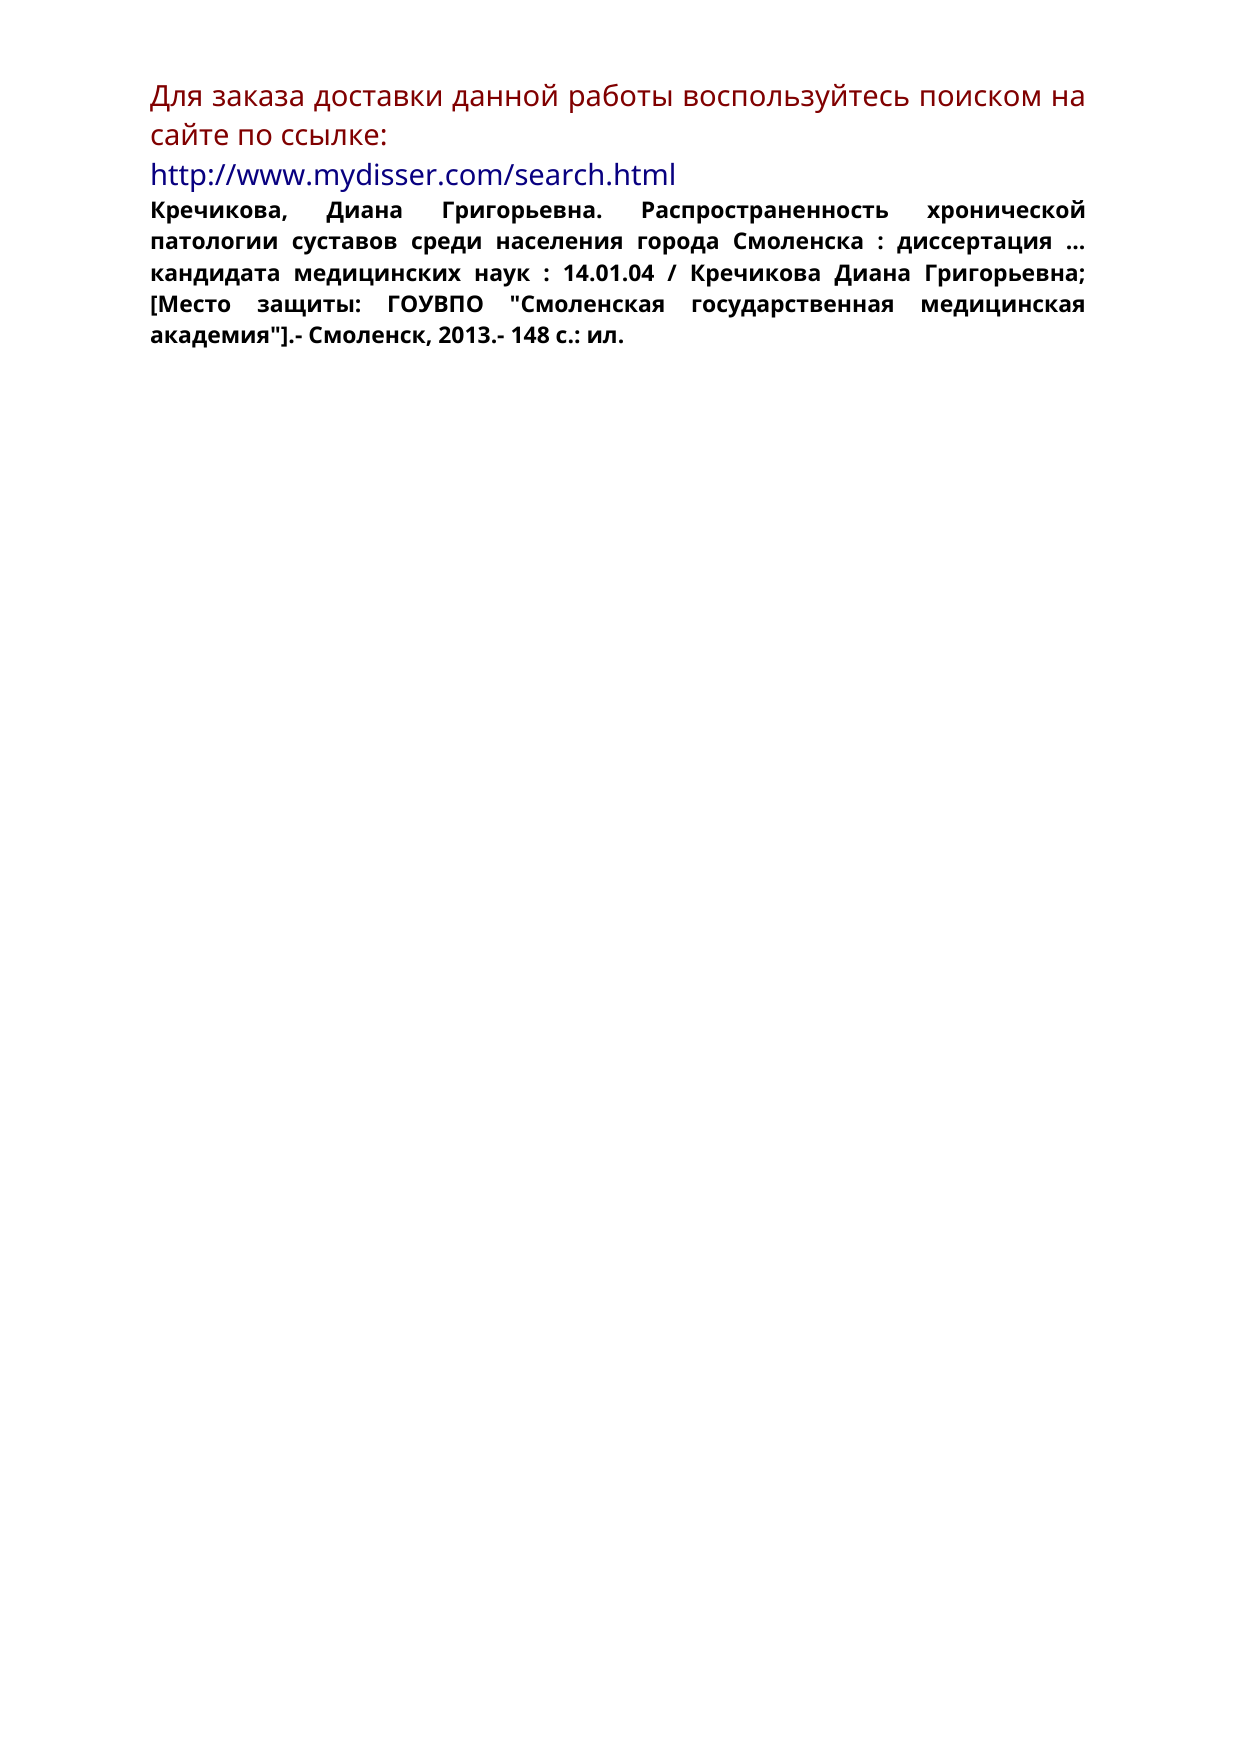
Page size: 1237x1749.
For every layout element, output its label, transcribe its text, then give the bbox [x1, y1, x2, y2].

text Кречикова, Диана Григорьевна. Распространенность хронической патологии суставов среди населения города Смоленска : диссертация ... кандидата медицинских наук : 14.01.04 / Кречикова Диана Григорьевна; [Место защиты: ГОУВПО "Смоленская государственная медицинская академия"].- Смоленск, 2013.- 148 с.: ил. [150, 194, 1086, 350]
